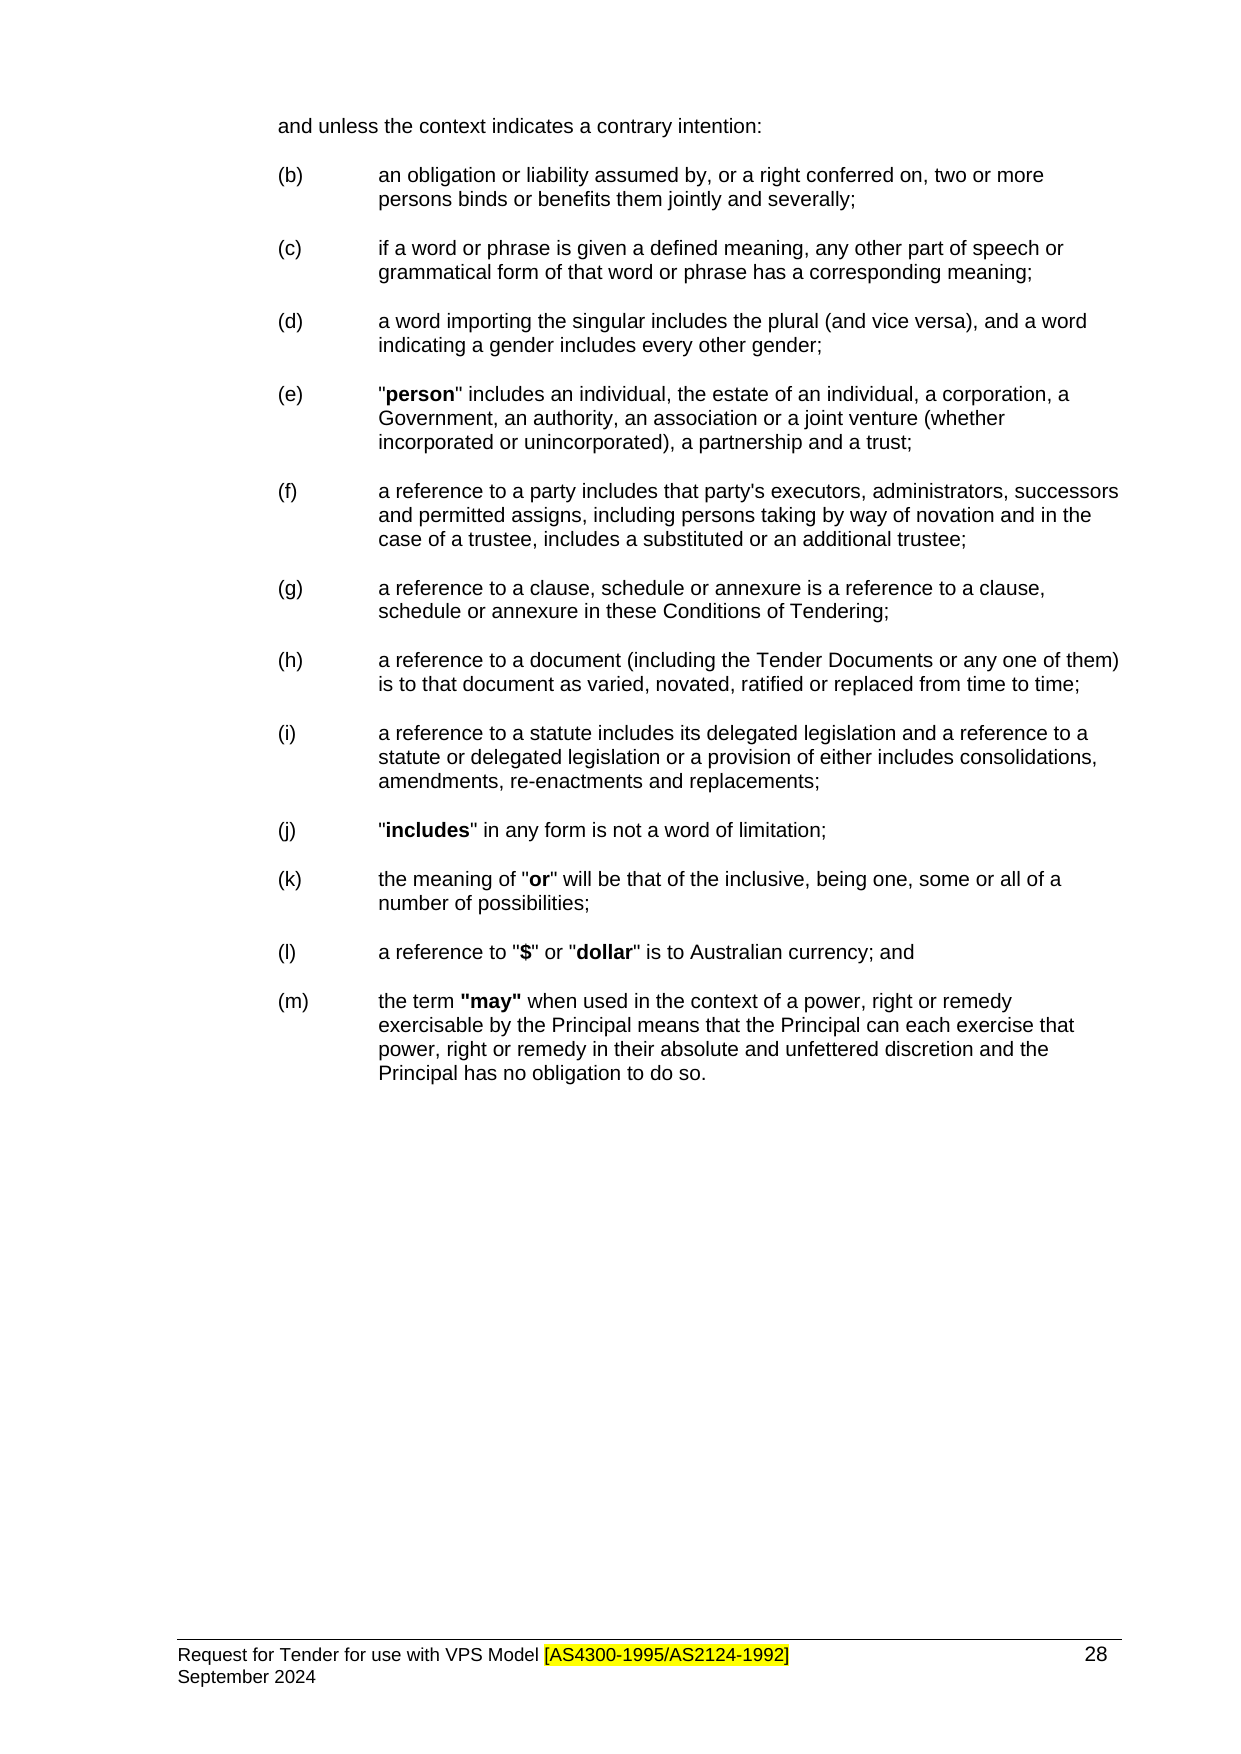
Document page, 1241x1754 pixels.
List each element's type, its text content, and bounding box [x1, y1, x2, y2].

subtitle "includes" in any form is not a word of limitation; [278, 818, 1122, 842]
subtitle an obligation or liability assumed by, or a right conferred on, two or more persons binds or benefits them jointly and severally; [278, 163, 1122, 211]
subtitle if a word or phrase is given a defined meaning, any other part of speech or grammatical form of that word or phrase has a corresponding meaning; [278, 236, 1122, 284]
subtitle a reference to a statute includes its delegated legislation and a reference to a statute or delegated legislation or a provision of either includes consolidations, amendments, re-enactments and replacements; [278, 721, 1122, 793]
subtitle a reference to a document (including the Tender Documents or any one of them) is to that document as varied, novated, ratified or replaced from time to time; [278, 648, 1122, 696]
subtitle a reference to a clause, schedule or annexure is a reference to a clause, schedule or annexure in these Conditions of Tendering; [278, 575, 1122, 623]
subtitle "person" includes an individual, the estate of an individual, a corporation, a Government, an authority, an association or a joint venture (whether incorporated or unincorporated), a partnership and a trust; [278, 382, 1122, 453]
subtitle the meaning of "or" will be that of the inclusive, being one, some or all of a number of possibilities; [278, 867, 1122, 915]
subtitle a reference to a party includes that party's executors, administrators, successors and permitted assigns, including persons taking by way of novation and in the case of a trustee, includes a substituted or an additional trustee; [278, 478, 1122, 550]
subtitle a word importing the singular includes the plural (and vice versa), and a word indicating a gender includes every other gender; [278, 309, 1122, 357]
text and unless the context indicates a contrary intention: [278, 114, 1122, 138]
subtitle a reference to "$" or "dollar" is to Australian currency; and [278, 940, 1122, 964]
subtitle the term "may" when used in the context of a power, right or remedy exercisable by the Principal means that the Principal can each exercise that power, right or remedy in their absolute and unfettered discretion and the Principal has no obligation to do so. [278, 989, 1122, 1085]
